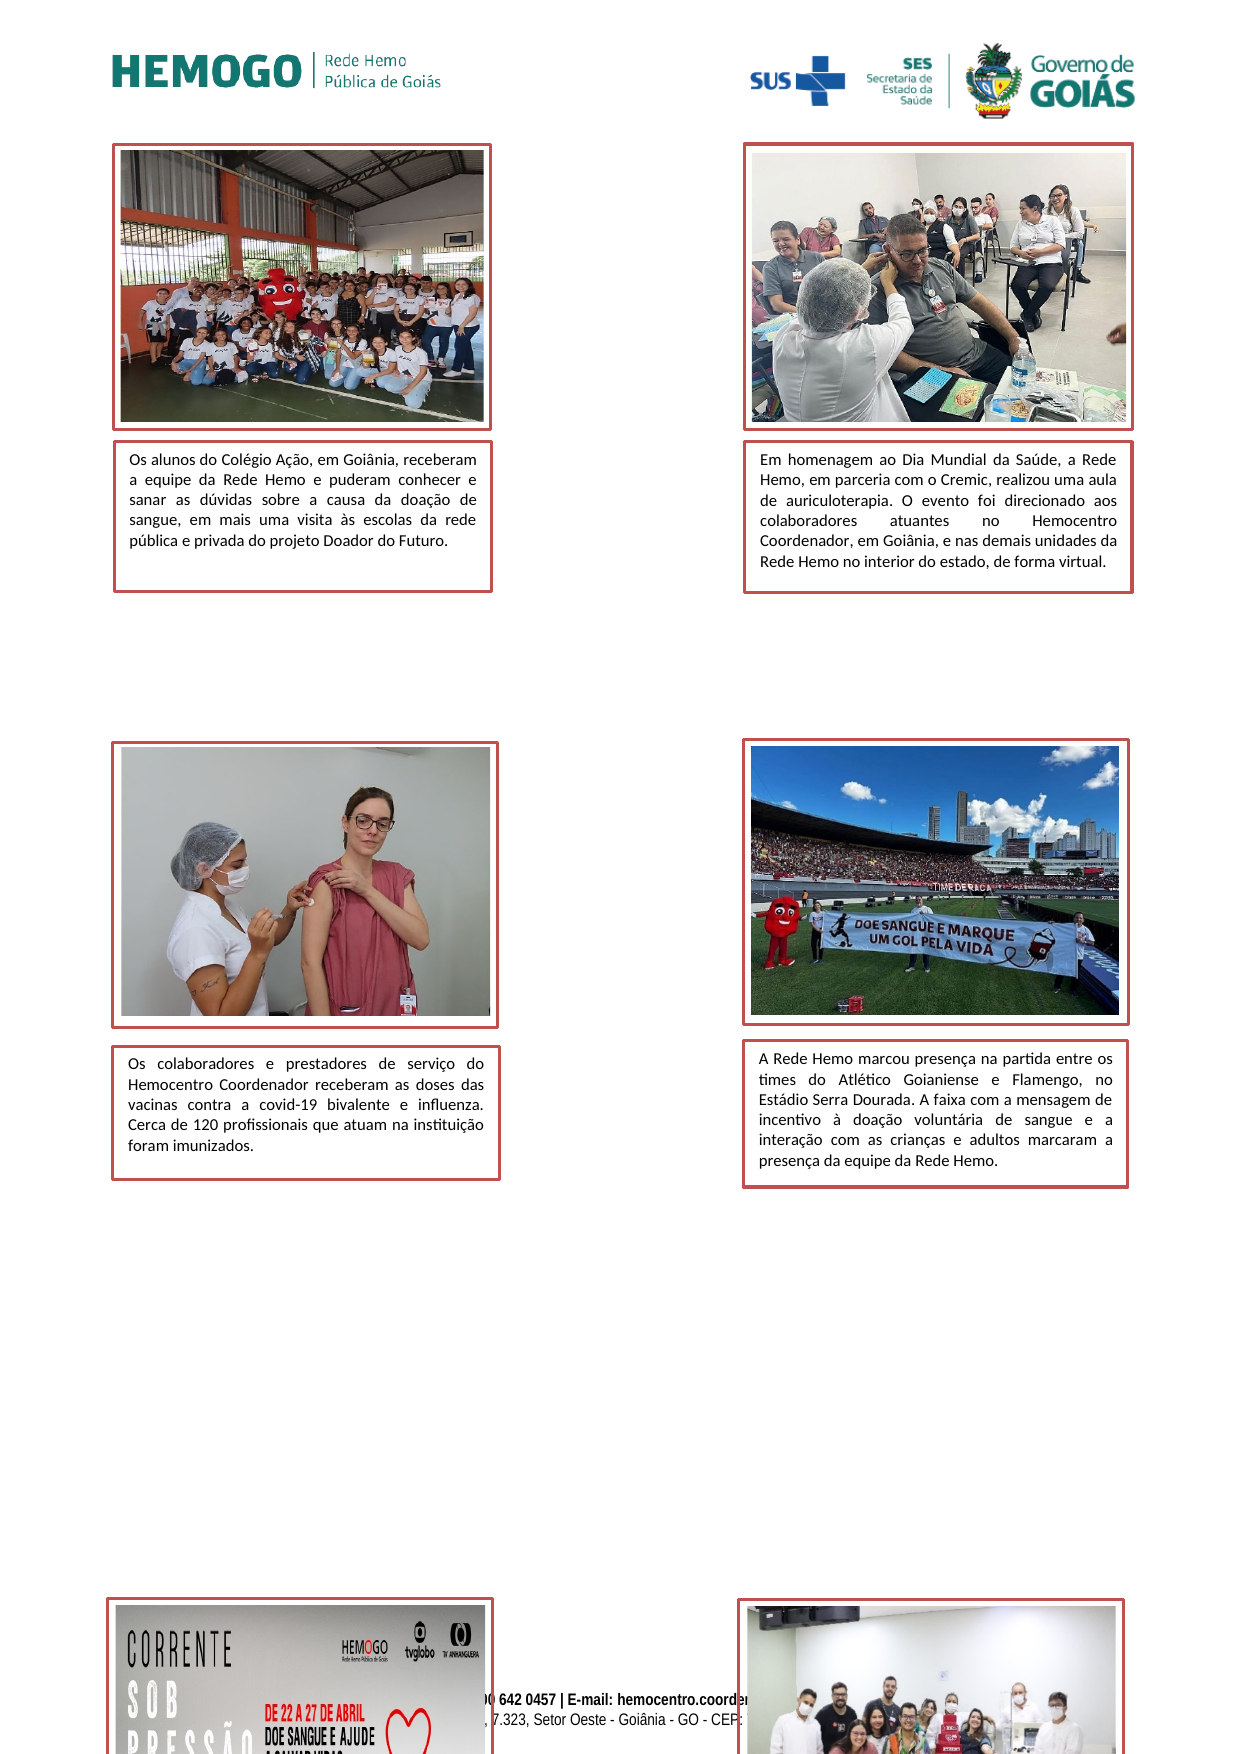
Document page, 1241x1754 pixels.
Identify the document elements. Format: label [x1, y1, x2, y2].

picture [751, 153, 1127, 422]
picture [66, 6, 544, 124]
picture [747, 1606, 1116, 1754]
picture [115, 1605, 486, 1754]
picture [121, 747, 490, 1016]
picture [672, 0, 1188, 144]
picture [751, 746, 1119, 1015]
picture [120, 150, 484, 422]
